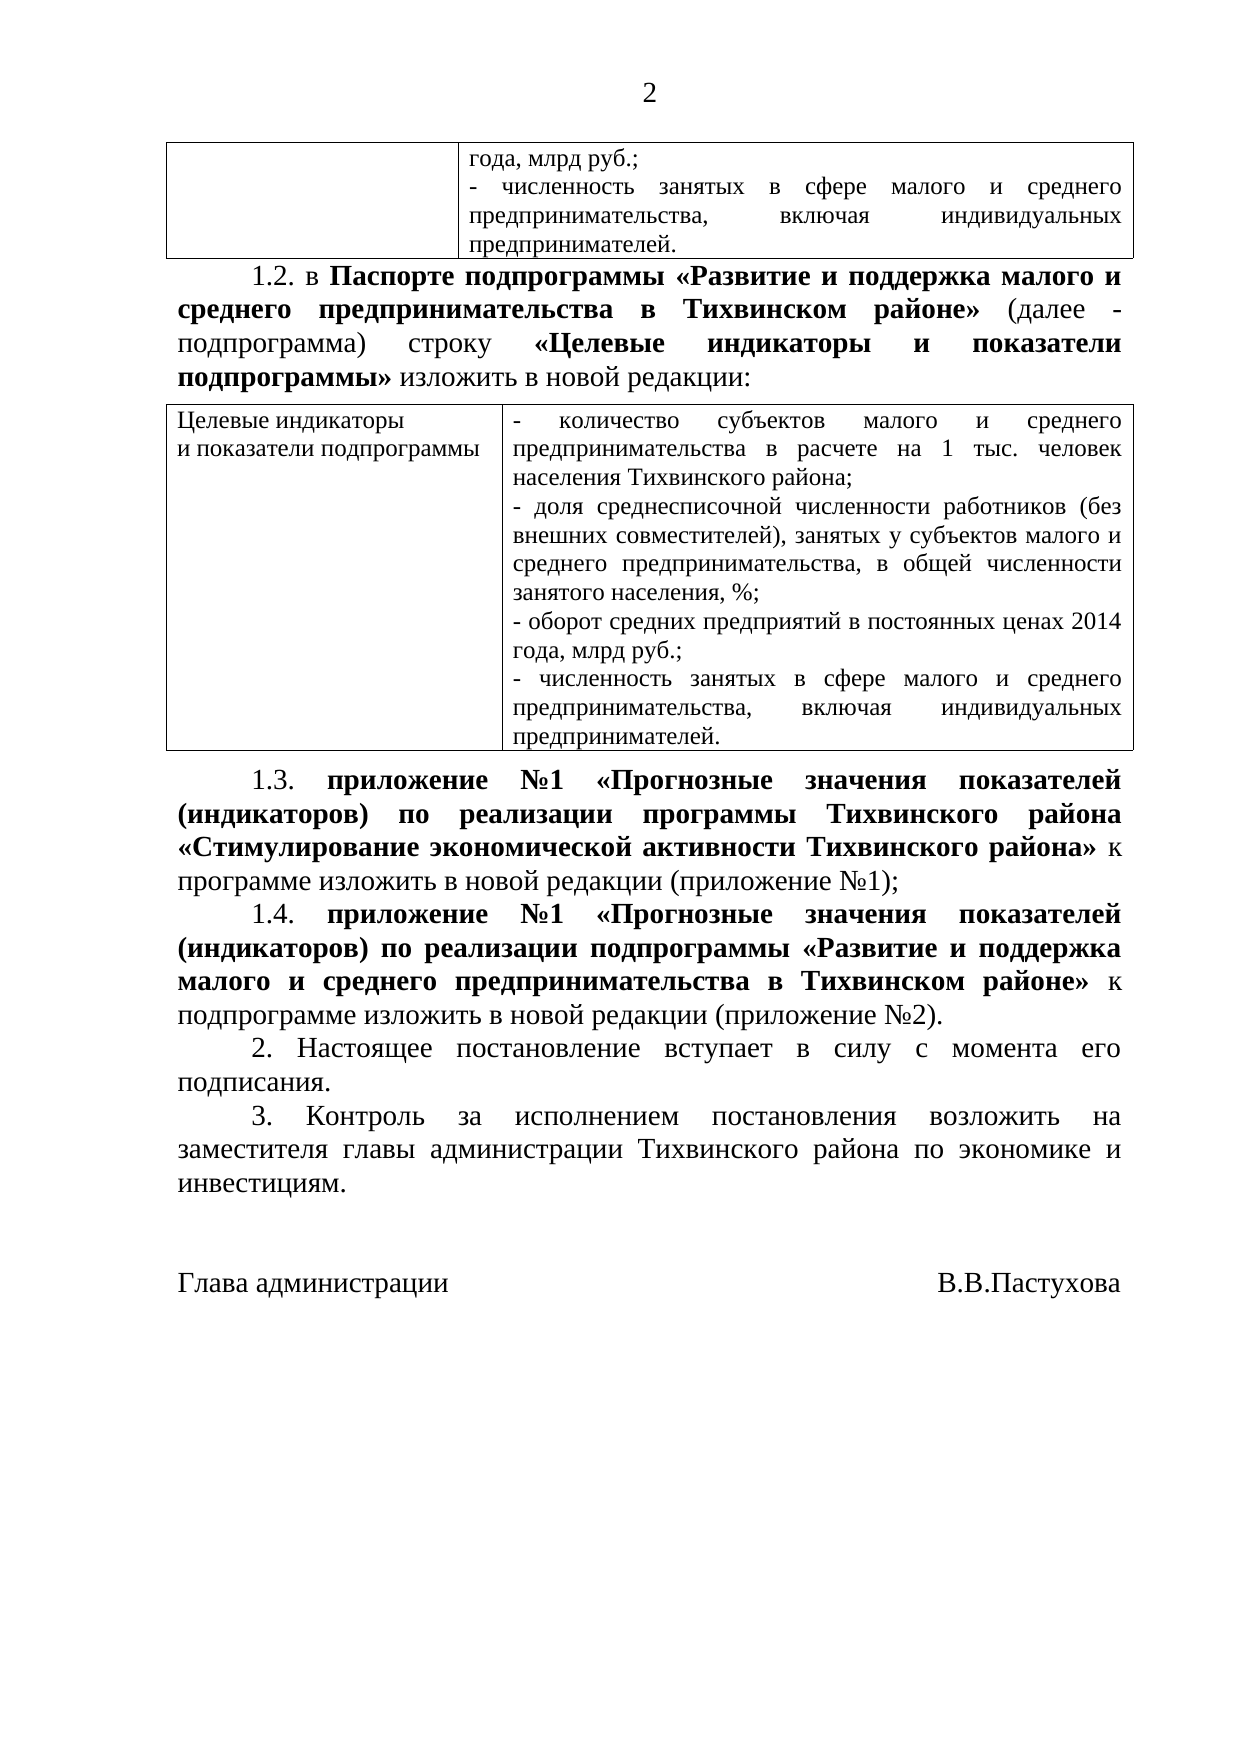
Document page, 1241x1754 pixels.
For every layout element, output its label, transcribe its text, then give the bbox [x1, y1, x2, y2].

text 3. Контроль за исполнением постановления возложить на заместителя главы администрации Тихвинского района по экономике и инвестициям. [177, 1098, 1122, 1198]
text 1.3. приложение №1 «Прогнозные значения показателей (индикаторов) по реализации программы Тихвинского района «Стимулирование экономической активности Тихвинского района» к программе изложить в новой редакции (приложение №1); [177, 762, 1122, 896]
text 2. Настоящее постановление вступает в силу с момента его подписания. [177, 1031, 1122, 1098]
text 1.2. в Паспорте подпрограммы «Развитие и поддержка малого и среднего предпринимательства в Тихвинском районе» (далее - подпрограмма) строку «Целевые индикаторы и показатели подпрограммы» изложить в новой редакции: [177, 259, 1122, 392]
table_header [459, 143, 1133, 258]
table_header - количество субъектов малого и среднего предпринимательства в расчете на 1 тыс. человек населения Тихвинского района; - доля среднесписочной численности работников (без внешних совместителей), занятых у субъектов малого и среднего предпринимательства, в общей численности занятого населения, %; - оборот средних предприятий в постоянных ценах 2014 года, млрд руб.; - численность занятых в сфере малого и среднего предпринимательства, включая индивидуальных предпринимателей. [503, 405, 1133, 750]
text 1.4. приложение №1 «Прогнозные значения показателей (индикаторов) по реализации подпрограммы «Развитие и поддержка малого и среднего предпринимательства в Тихвинском районе» к подпрограмме изложить в новой редакции (приложение №2). [177, 896, 1122, 1031]
table_header Целевые индикаторы и показатели подпрограммы [167, 405, 502, 750]
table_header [167, 143, 458, 258]
text Глава администрации В.В.Пастухова [177, 1265, 1122, 1299]
